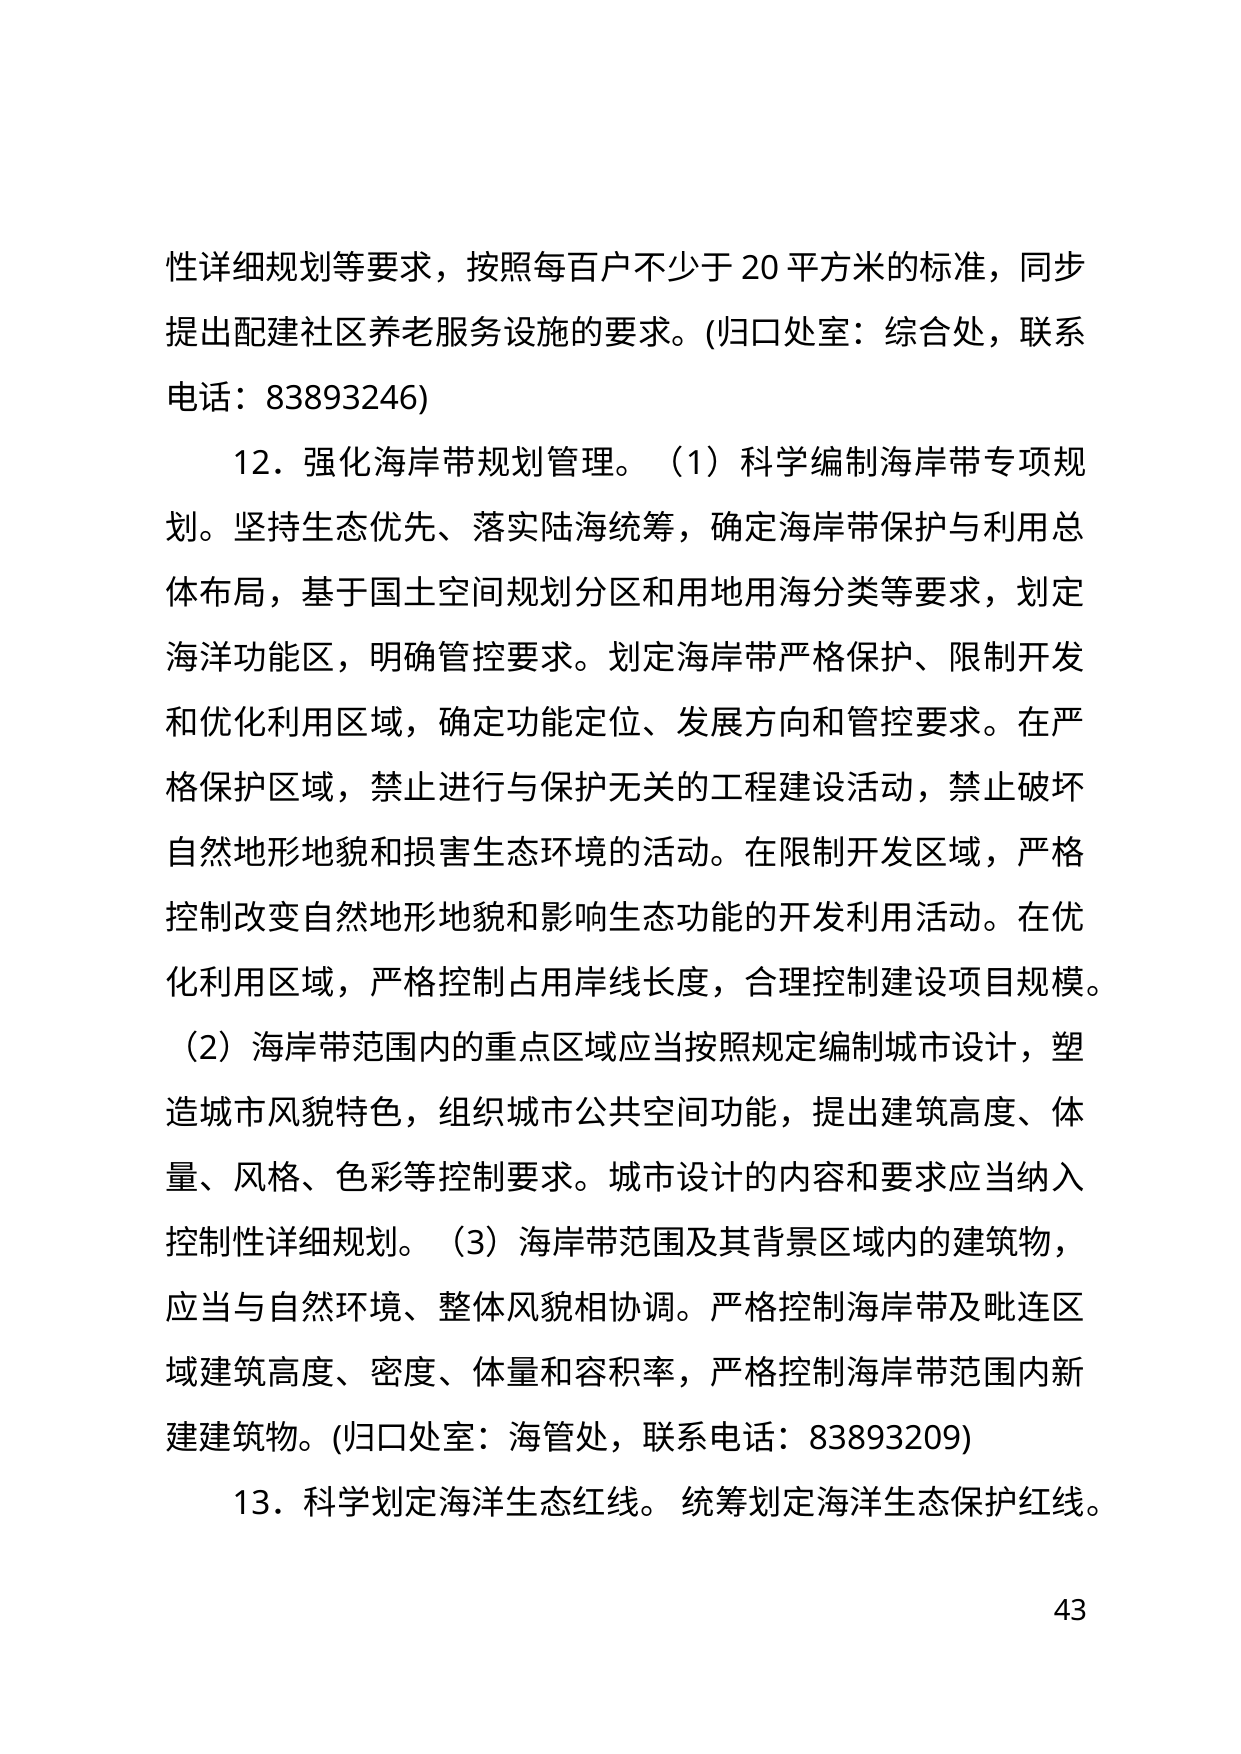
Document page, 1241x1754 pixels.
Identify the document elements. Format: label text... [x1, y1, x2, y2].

list 强化海岸带规划管理。（1）科学编制海岸带专项规划。坚持生态优先、落实陆海统筹，确定海岸带保护与利用总体布局，基于国土空间规划分区和用地用海分类等要求，划定海洋功能区，明确管控要求。划定海岸带严格保护、限制开发和优化利用区域，确定功能定位、发展方向和管控要求。在严格保护区域，禁止进行与保护无关的工程建设活动，禁止破坏自然地形地貌和损害生态环境的活动。在限制开发区域，严格控制改变自然地形地貌和影响生态功能的开发利用活动。在优化利用区域，严格控制占用岸线长度，合理控制建设项目规模。（2）海岸带范围内的重点区域应当按照规定编制城市设计，塑造城市风貌特色，组织城市公共空间功能，提出建筑高度、体量、风格、色彩等控制要求。城市设计的内容和要求应当纳入控制性详细规划。（3）海岸带范围及其背景区域内的建筑物，应当与自然环境、整体风貌相协调。严格控制海岸带及毗连区域建筑高度、密度、体量和容积率，严格控制海岸带范围内新建建筑物。(归口处室：海管处，联系电话：83893209) [165, 428, 1087, 1468]
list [165, 1468, 1087, 1533]
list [165, 233, 1087, 428]
